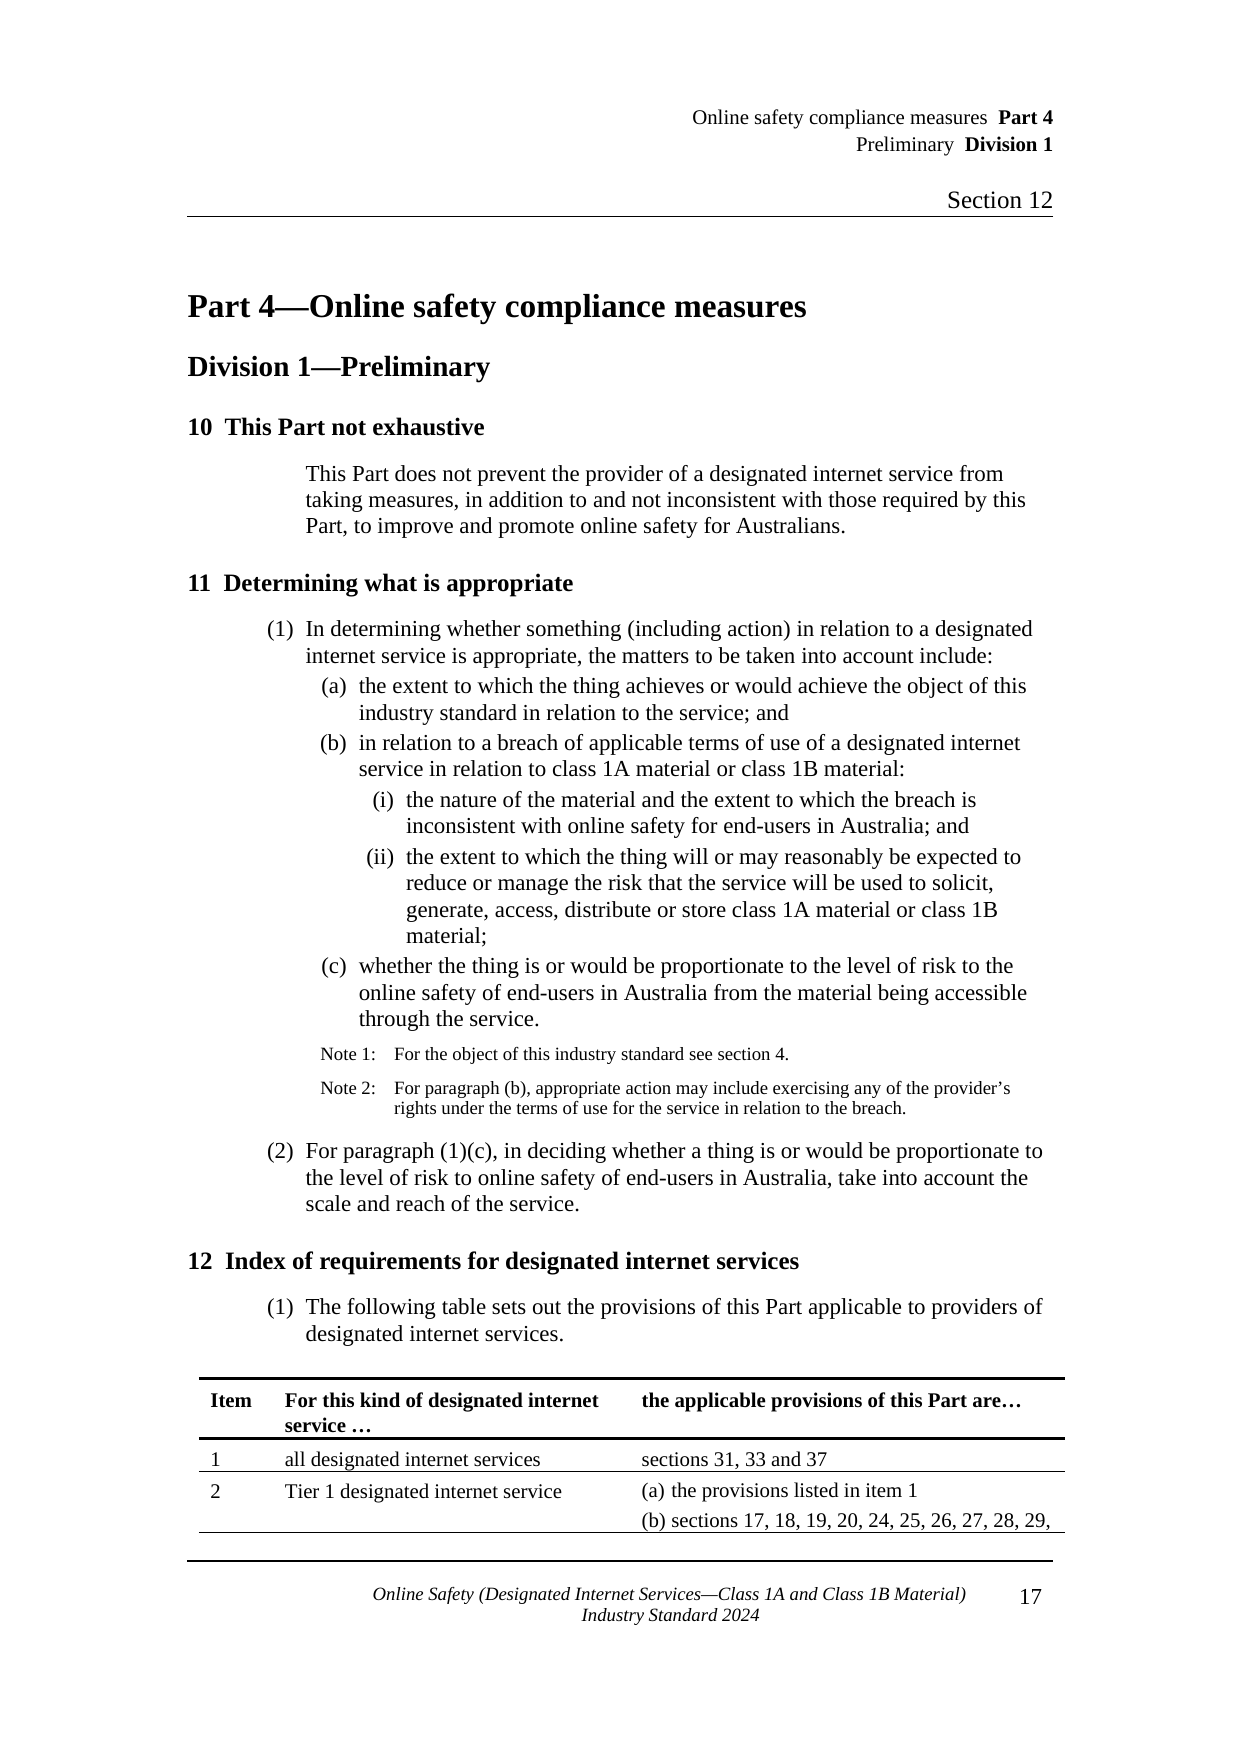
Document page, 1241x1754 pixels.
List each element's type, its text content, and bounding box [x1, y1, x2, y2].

text 11 Determining what is appropriate [187, 568, 1053, 597]
text This Part does not prevent the provider of a designated internet service from taking measures, in addition to and not inconsistent with those required by this Part, to improve and promote online safety for Australians. [187, 460, 1053, 539]
table_cell all designated internet services [273, 1440, 630, 1471]
table_header Item [199, 1380, 273, 1437]
table_cell sections 31, 33 and 37 [630, 1440, 1065, 1471]
text (c) whether the thing is or would be proportionate to the level of risk to the online safety of end-users in Australia from the material being accessible through the service. [187, 952, 1053, 1032]
table_cell 1 [199, 1440, 273, 1471]
text Note 2: For paragraph (b), appropriate action may include exercising any of the provider’s rights under the terms of use for the service in relation to the breach. [320, 1078, 1053, 1119]
text (1) The following table sets out the provisions of this Part applicable to providers of designated internet services. [187, 1293, 1053, 1346]
table_cell Tier 1 designated internet service [273, 1472, 630, 1532]
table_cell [630, 1472, 1065, 1532]
text (a) the extent to which the thing achieves or would achieve the object of this industry standard in relation to the service; and [187, 672, 1053, 725]
text 12 Index of requirements for designated internet services [187, 1246, 1053, 1274]
text (b) in relation to a breach of applicable terms of use of a designated internet service in relation to class 1A material or class 1B material: [187, 729, 1053, 782]
text (1) In determining whether something (including action) in relation to a designated internet service is appropriate, the matters to be taken into account include: [187, 615, 1053, 668]
text Part 4—Online safety compliance measures [187, 286, 1053, 324]
table_cell 2 [199, 1472, 273, 1532]
table_header For this kind of designated internet service … [273, 1380, 630, 1437]
text (2) For paragraph (1)(c), in deciding whether a thing is or would be proportionate to the level of risk to online safety of end-users in Australia, take into account the scale and reach of the service. [187, 1138, 1053, 1217]
text 10 This Part not exhaustive [187, 412, 1053, 441]
text Note 1: For the object of this industry standard see section 4. [320, 1044, 1053, 1065]
table_header the applicable provisions of this Part are… [630, 1380, 1065, 1437]
text Division 1—Preliminary [187, 349, 1053, 383]
text (ii) the extent to which the thing will or may reasonably be expected to reduce or manage the risk that the service will be used to solicit, generate, access, distribute or store class 1A material or class 1B material; [187, 843, 1053, 948]
text (i) the nature of the material and the extent to which the breach is inconsistent with online safety for end-users in Australia; and [187, 786, 1053, 839]
